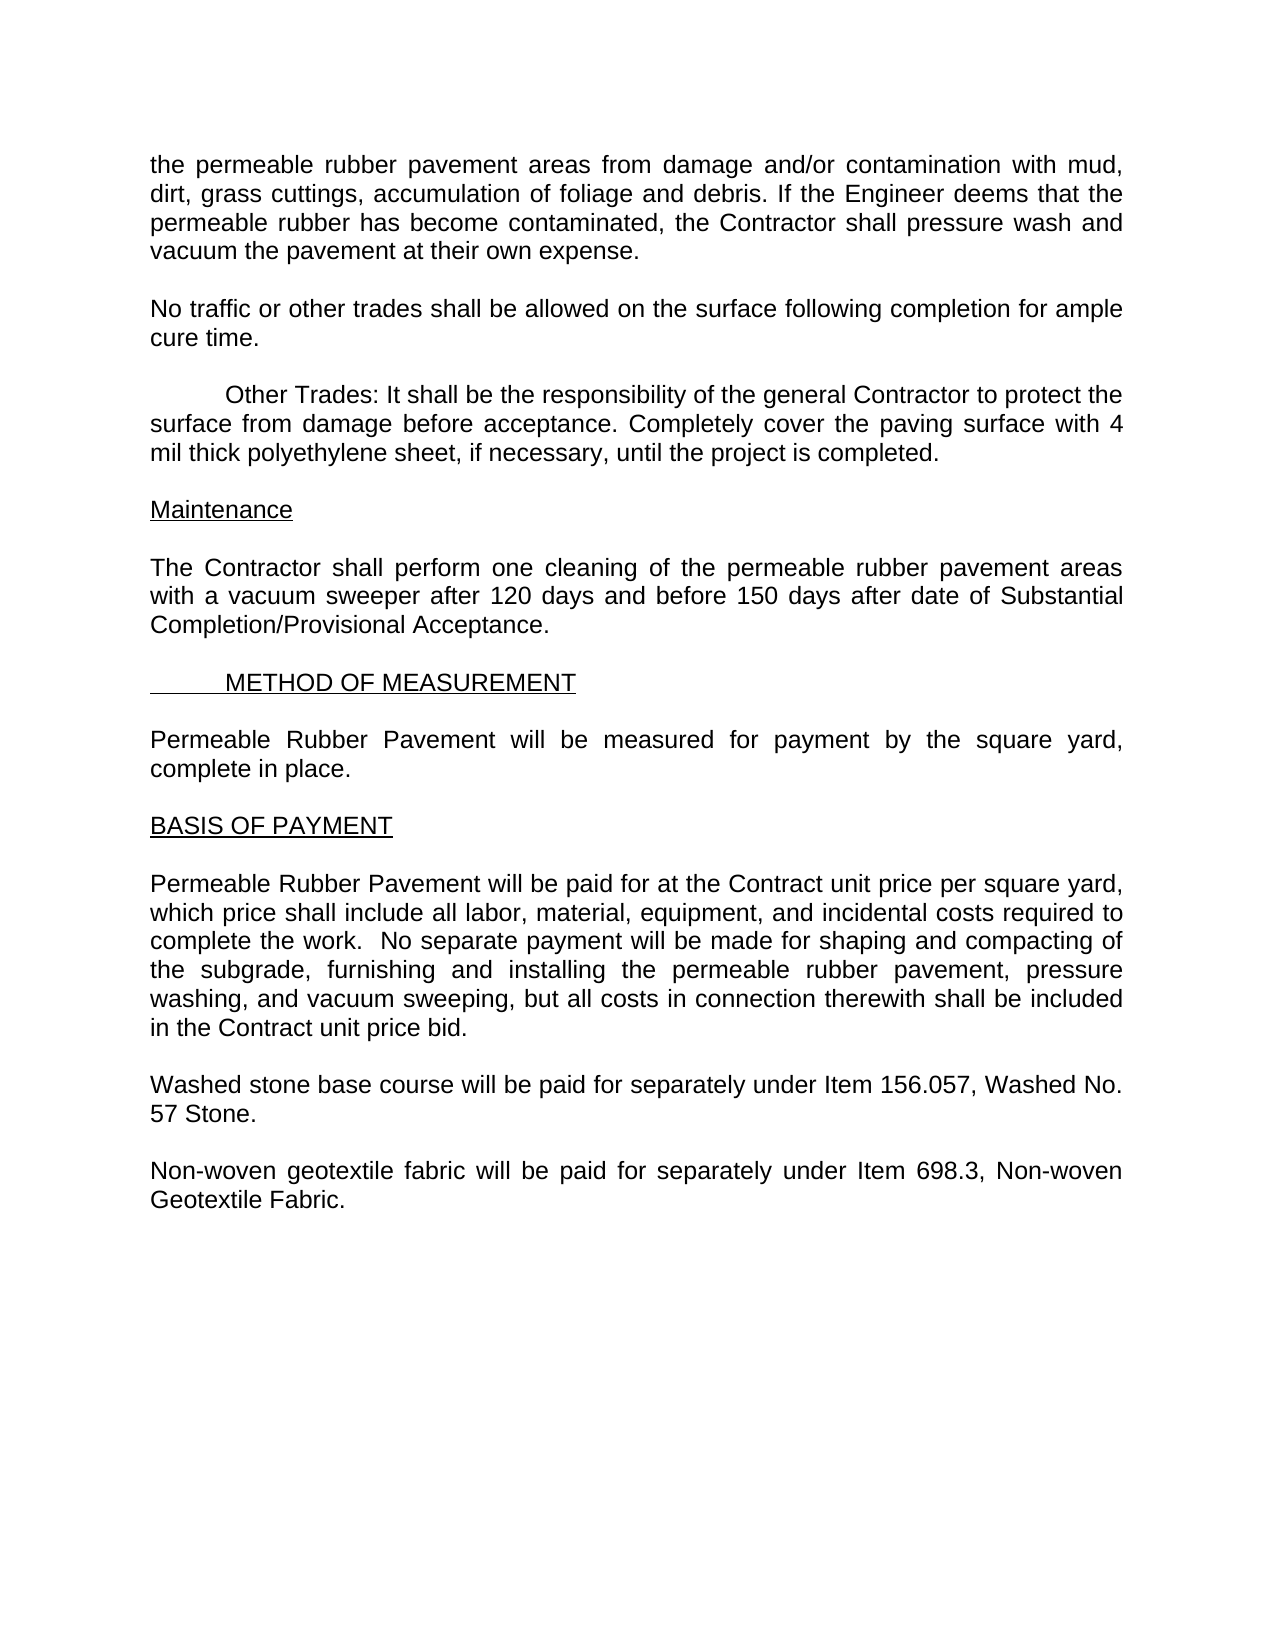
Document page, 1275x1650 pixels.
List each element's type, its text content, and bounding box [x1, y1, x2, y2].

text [150, 150, 1125, 265]
text Permeable Rubber Pavement will be measured for payment by the square yard, complete in place. [150, 725, 1125, 782]
list METHOD OF MEASUREMENT [150, 667, 1125, 696]
text Non-woven geotextile fabric will be paid for separately under Item 698.3, Non-woven Geotextile Fabric. [150, 1156, 1125, 1214]
list Other Trades: It shall be the responsibility of the general Contractor to protect the surface from damage before acceptance. Completely cover the paving surface with 4 mil thick polyethylene sheet, if necessary, until the project is completed. [150, 380, 1125, 466]
text Washed stone base course will be paid for separately under Item 156.057, Washed No. 57 Stone. [150, 1070, 1125, 1127]
text Permeable Rubber Pavement will be paid for at the Contract unit price per square yard, which price shall include all labor, material, equipment, and incidental costs required to complete the work. No separate payment will be made for shaping and compacting of the subgrade, furnishing and installing the permeable rubber pavement, pressure washing, and vacuum sweeping, but all costs in connection therewith shall be included in the Contract unit price bid. [150, 869, 1125, 1041]
text BASIS OF PAYMENT [150, 811, 1125, 840]
text The Contractor shall perform one cleaning of the permeable rubber pavement areas with a vacuum sweeper after 120 days and before 150 days after date of Substantial Completion/Provisional Acceptance. [150, 552, 1125, 639]
text Maintenance [150, 495, 1125, 524]
text No traffic or other trades shall be allowed on the surface following completion for ample cure time. [150, 294, 1125, 351]
